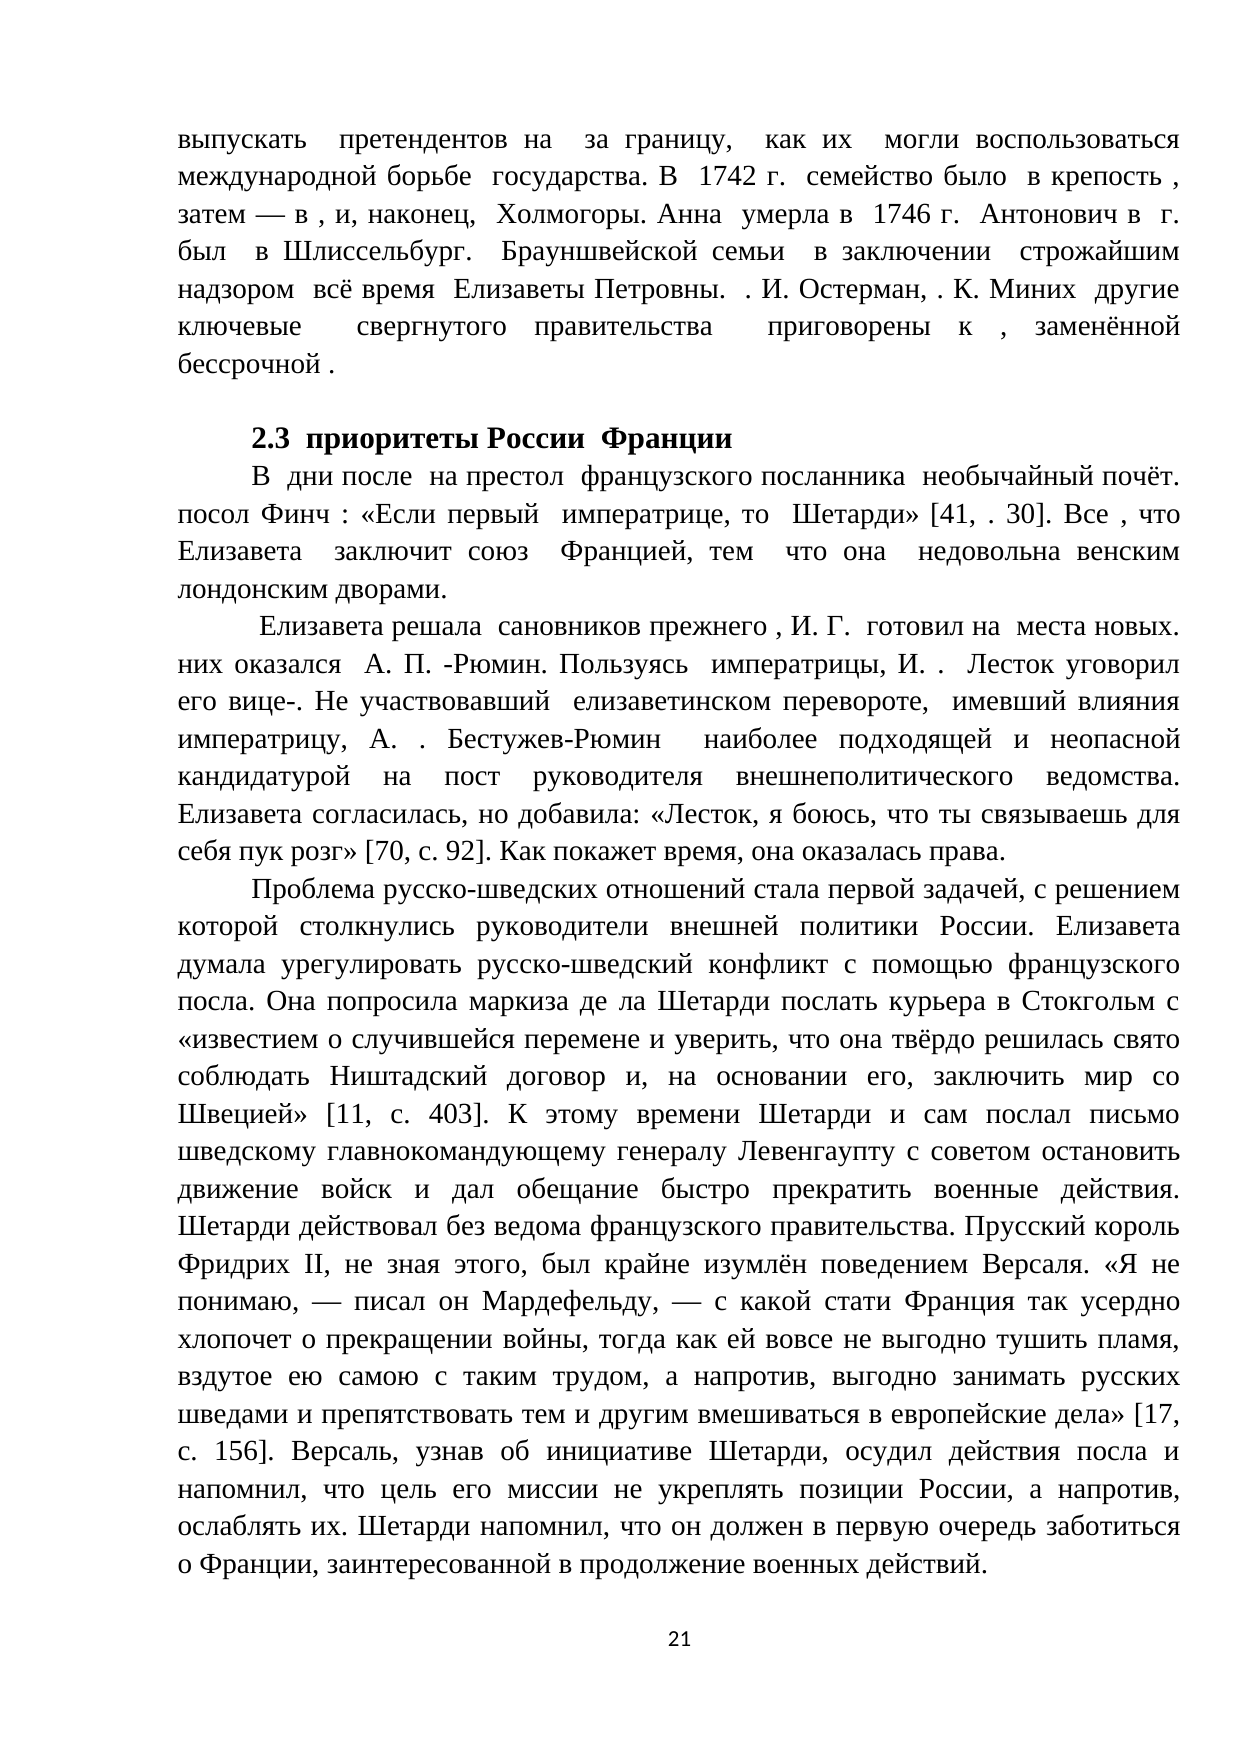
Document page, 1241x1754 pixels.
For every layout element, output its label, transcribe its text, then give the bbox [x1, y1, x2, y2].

text 2.3 приоритеты России Франции [177, 418, 1181, 456]
text Елизавета решала сановников прежнего , И. Г. готовил на места новых. них оказался А. П. -Рюмин. Пользуясь императрицы, И. . Лесток уговорил его вице-. Не участвовавший елизаветинском перевороте, имевший влияния императрицу, А. . Бестужев-Рюмин наиболее подходящей и неопасной кандидатурой на пост руководителя внешнеполитического ведомства. Елизавета согласилась, но добавила: «Лесток, я боюсь, что ты связываешь для себя пук розг» [70, c. 92]. Как покажет время, она оказалась права. [177, 606, 1181, 868]
text В дни после на престол французского посланника необычайный почёт. посол Финч : «Если первый императрице, то Шетарди» [41, . 30]. Все , что Елизавета заключит союз Францией, тем что она недовольна венским лондонским дворами. [177, 456, 1181, 606]
text Проблема русско-шведских отношений стала первой задачей, с решением которой столкнулись руководители внешней политики России. Елизавета думала урегулировать русско-шведский конфликт с помощью французского посла. Она попросила маркиза де ла Шетарди послать курьера в Стокгольм с «известием о случившейся перемене и уверить, что она твёрдо решилась свято соблюдать Ништадский договор и, на основании его, заключить мир со Швецией» [11, c. 403]. К этому времени Шетарди и сам послал письмо шведскому главнокомандующему генералу Левенгаупту с советом остановить движение войск и дал обещание быстро прекратить военные действия. Шетарди действовал без ведома французского правительства. Прусский король Фридрих II, не зная этого, был крайне изумлён поведением Версаля. «Я не понимаю, — писал он Мардефельду, — с какой стати Франция так усердно хлопочет о прекращении войны, тогда как ей вовсе не выгодно тушить пламя, вздутое ею самою с таким трудом, а напротив, выгодно занимать русских шведами и препятствовать тем и другим вмешиваться в европейские дела» [17, c. 156]. Версаль, узнав об инициативе Шетарди, осудил действия посла и напомнил, что цель его миссии не укреплять позиции России, а напротив, ослаблять их. Шетарди напомнил, что он должен в первую очередь заботиться о Франции, заинтересованной в продолжение военных действий. [177, 868, 1181, 1581]
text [177, 118, 1181, 381]
